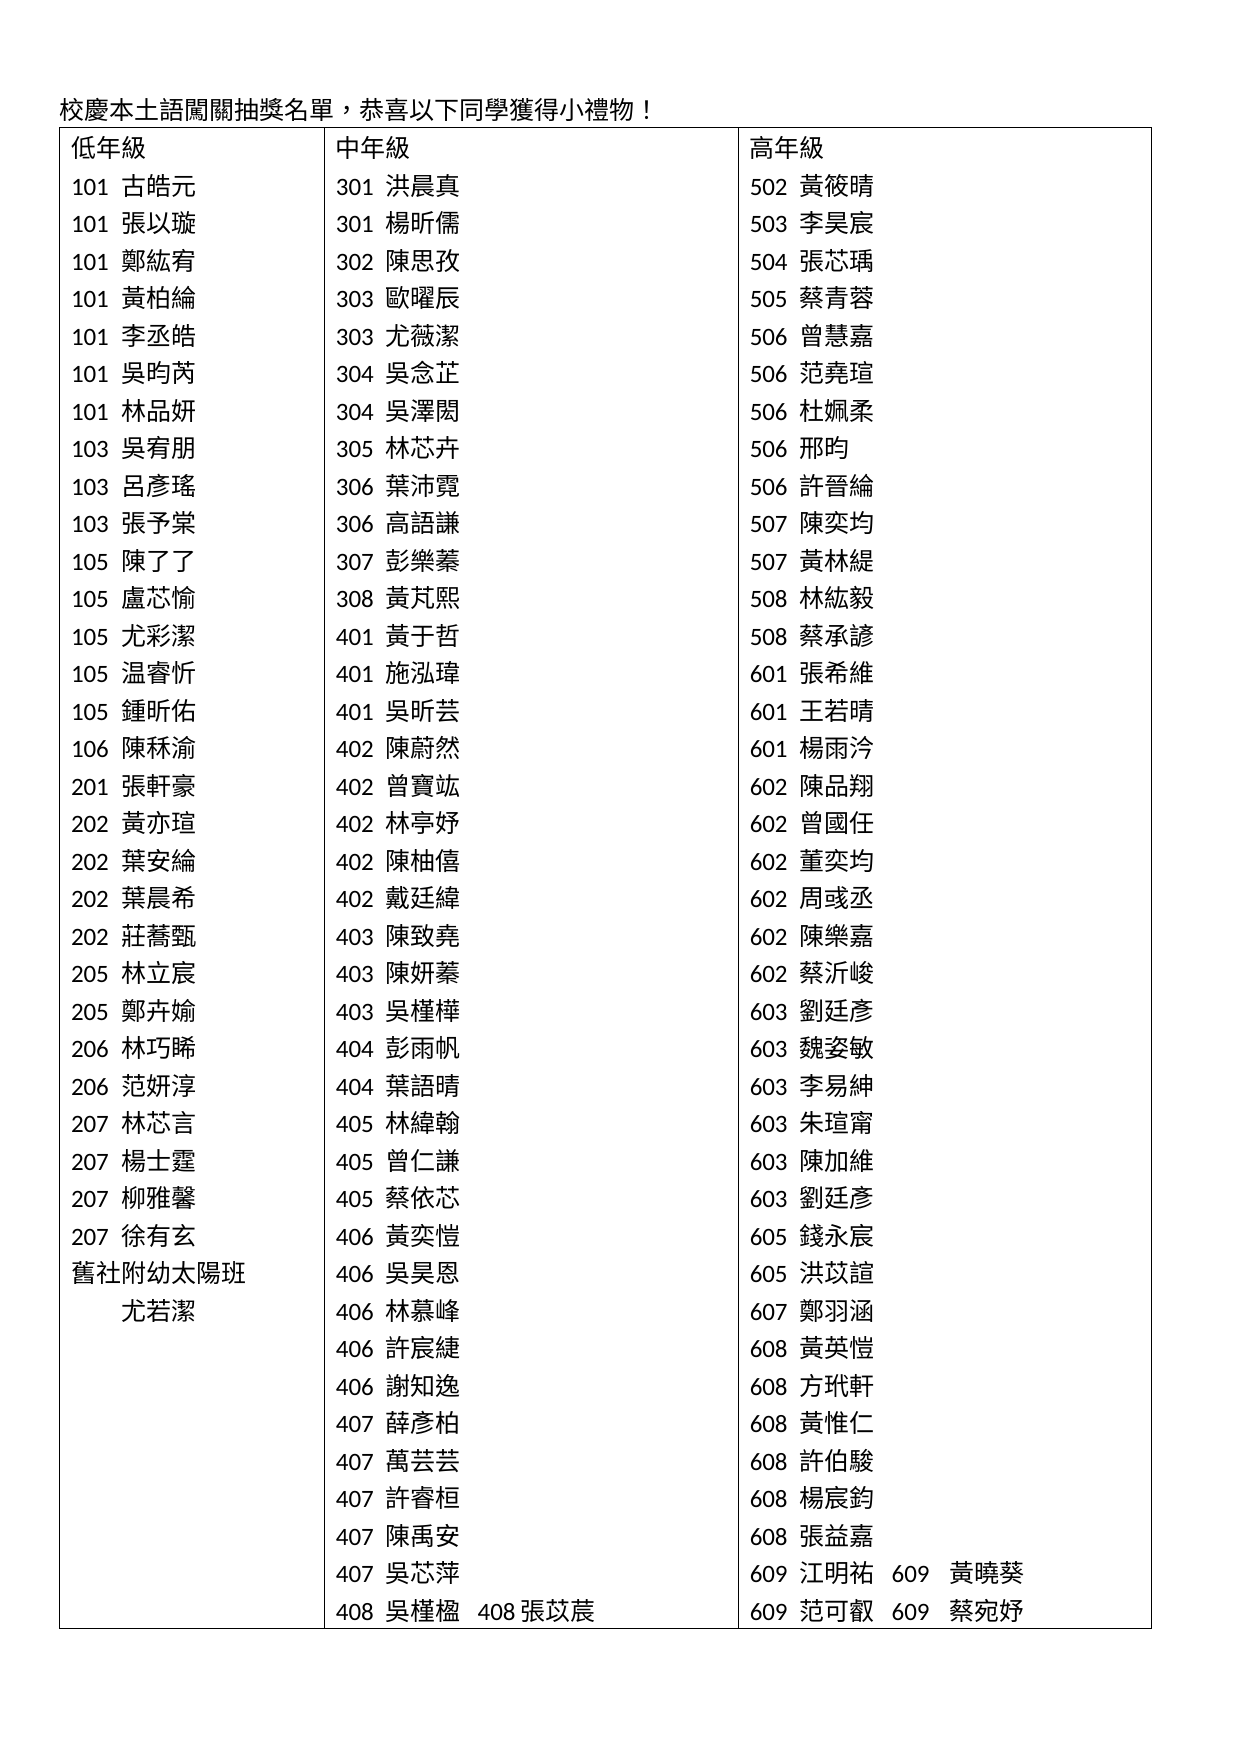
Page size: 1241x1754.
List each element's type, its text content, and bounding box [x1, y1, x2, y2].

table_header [60, 128, 324, 1628]
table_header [739, 128, 1151, 1628]
text 校慶本土語闖關抽獎名單，恭喜以下同學獲得小禮物！ [59, 89, 1165, 127]
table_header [325, 128, 738, 1628]
